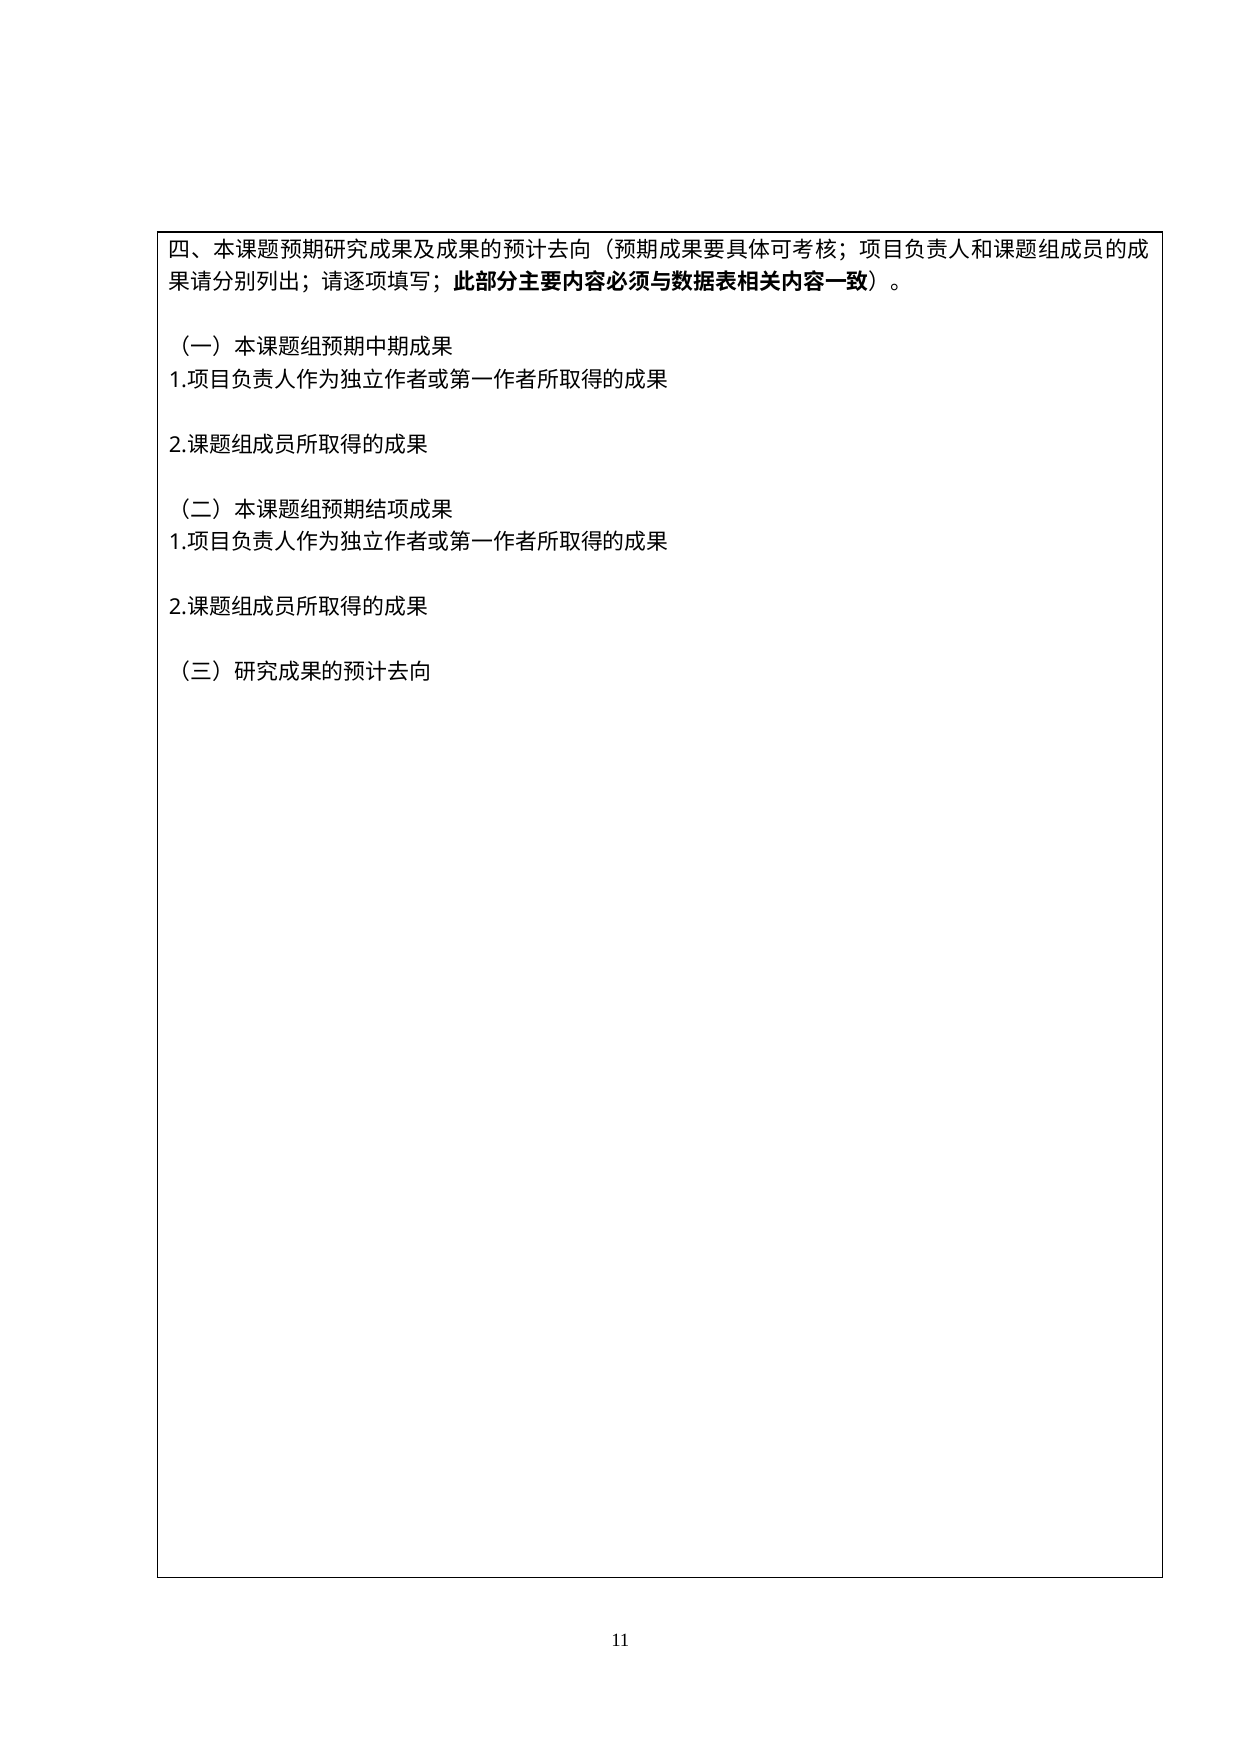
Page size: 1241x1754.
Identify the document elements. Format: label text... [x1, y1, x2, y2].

table_cell 四、本课题预期研究成果及成果的预计去向（预期成果要具体可考核；项目负责人和课题组成员的成果请分别列出；请逐项填写；此部分主要内容必须与数据表相关内容一致）。 （一）本课题组预期中期成果 1.项目负责人作为独立作者或第一作者所取得的成果 2.课题组成员所取得的成果 （二）本课题组预期结项成果 1.项目负责人作为独立作者或第一作者所取得的成果 2.课题组成员所取得的成果 （三）研究成果的预计去向 [158, 233, 1162, 1577]
